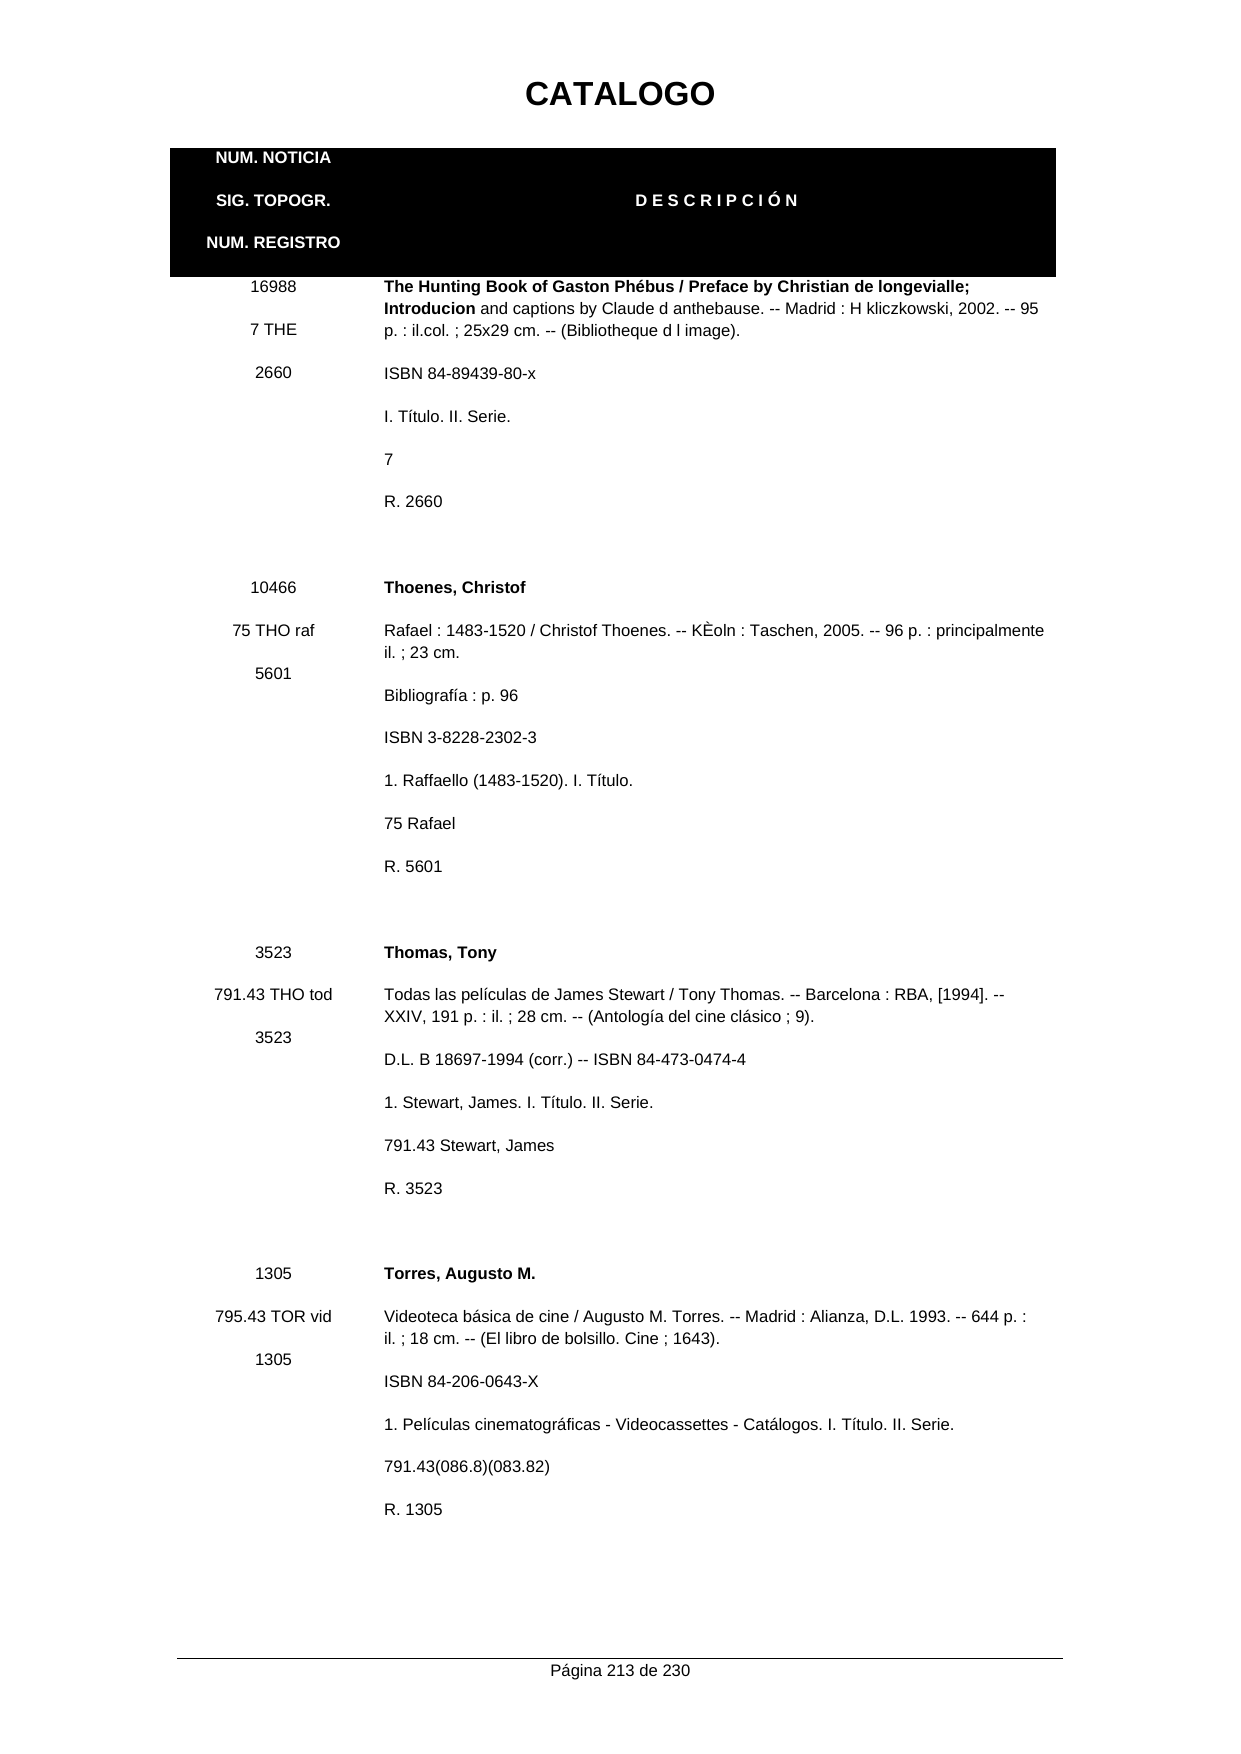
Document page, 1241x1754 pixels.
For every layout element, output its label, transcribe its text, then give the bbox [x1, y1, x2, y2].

table_cell Torres, Augusto M. Videoteca básica de cine / Augusto M. Torres. -- Madrid : Alianza, D.L. 1993. -- 644 p. : il. ; 18 cm. -- (El libro de bolsillo. Cine ; 1643). ISBN 84-206-0643-X 1. Películas cinematográficas - Videocassettes - Catálogos. I. Título. II. Serie. 791.43(086.8)(083.82) R. 1305 [377, 1264, 1056, 1586]
table_cell 16988 7 THE 2660 [170, 277, 377, 578]
table_header NUM. NOTICIA SIG. TOPOGR. NUM. REGISTRO [170, 148, 377, 277]
table_cell The Hunting Book of Gaston Phébus / Preface by Christian de longevialle; Introducion and captions by Claude d anthebause. -- Madrid : H kliczkowski, 2002. -- 95 p. : il.col. ; 25x29 cm. -- (Bibliotheque d l image). ISBN 84-89439-80-x I. Título. II. Serie. 7 R. 2660 [377, 277, 1056, 578]
table_header D E S C R I P C I Ó N [377, 148, 1056, 277]
table_cell 3523 791.43 THO tod 3523 [170, 943, 377, 1264]
table_cell 1305 795.43 TOR vid 1305 [170, 1264, 377, 1586]
table_cell Thomas, Tony Todas las películas de James Stewart / Tony Thomas. -- Barcelona : RBA, [1994]. -- XXIV, 191 p. : il. ; 28 cm. -- (Antología del cine clásico ; 9). D.L. B 18697-1994 (corr.) -- ISBN 84-473-0474-4 1. Stewart, James. I. Título. II. Serie. 791.43 Stewart, James R. 3523 [377, 943, 1056, 1264]
table_cell Thoenes, Christof Rafael : 1483-1520 / Christof Thoenes. -- KÈoln : Taschen, 2005. -- 96 p. : principalmente il. ; 23 cm. Bibliografía : p. 96 ISBN 3-8228-2302-3 1. Raffaello (1483-1520). I. Título. 75 Rafael R. 5601 [377, 578, 1056, 942]
table_cell 10466 75 THO raf 5601 [170, 578, 377, 942]
